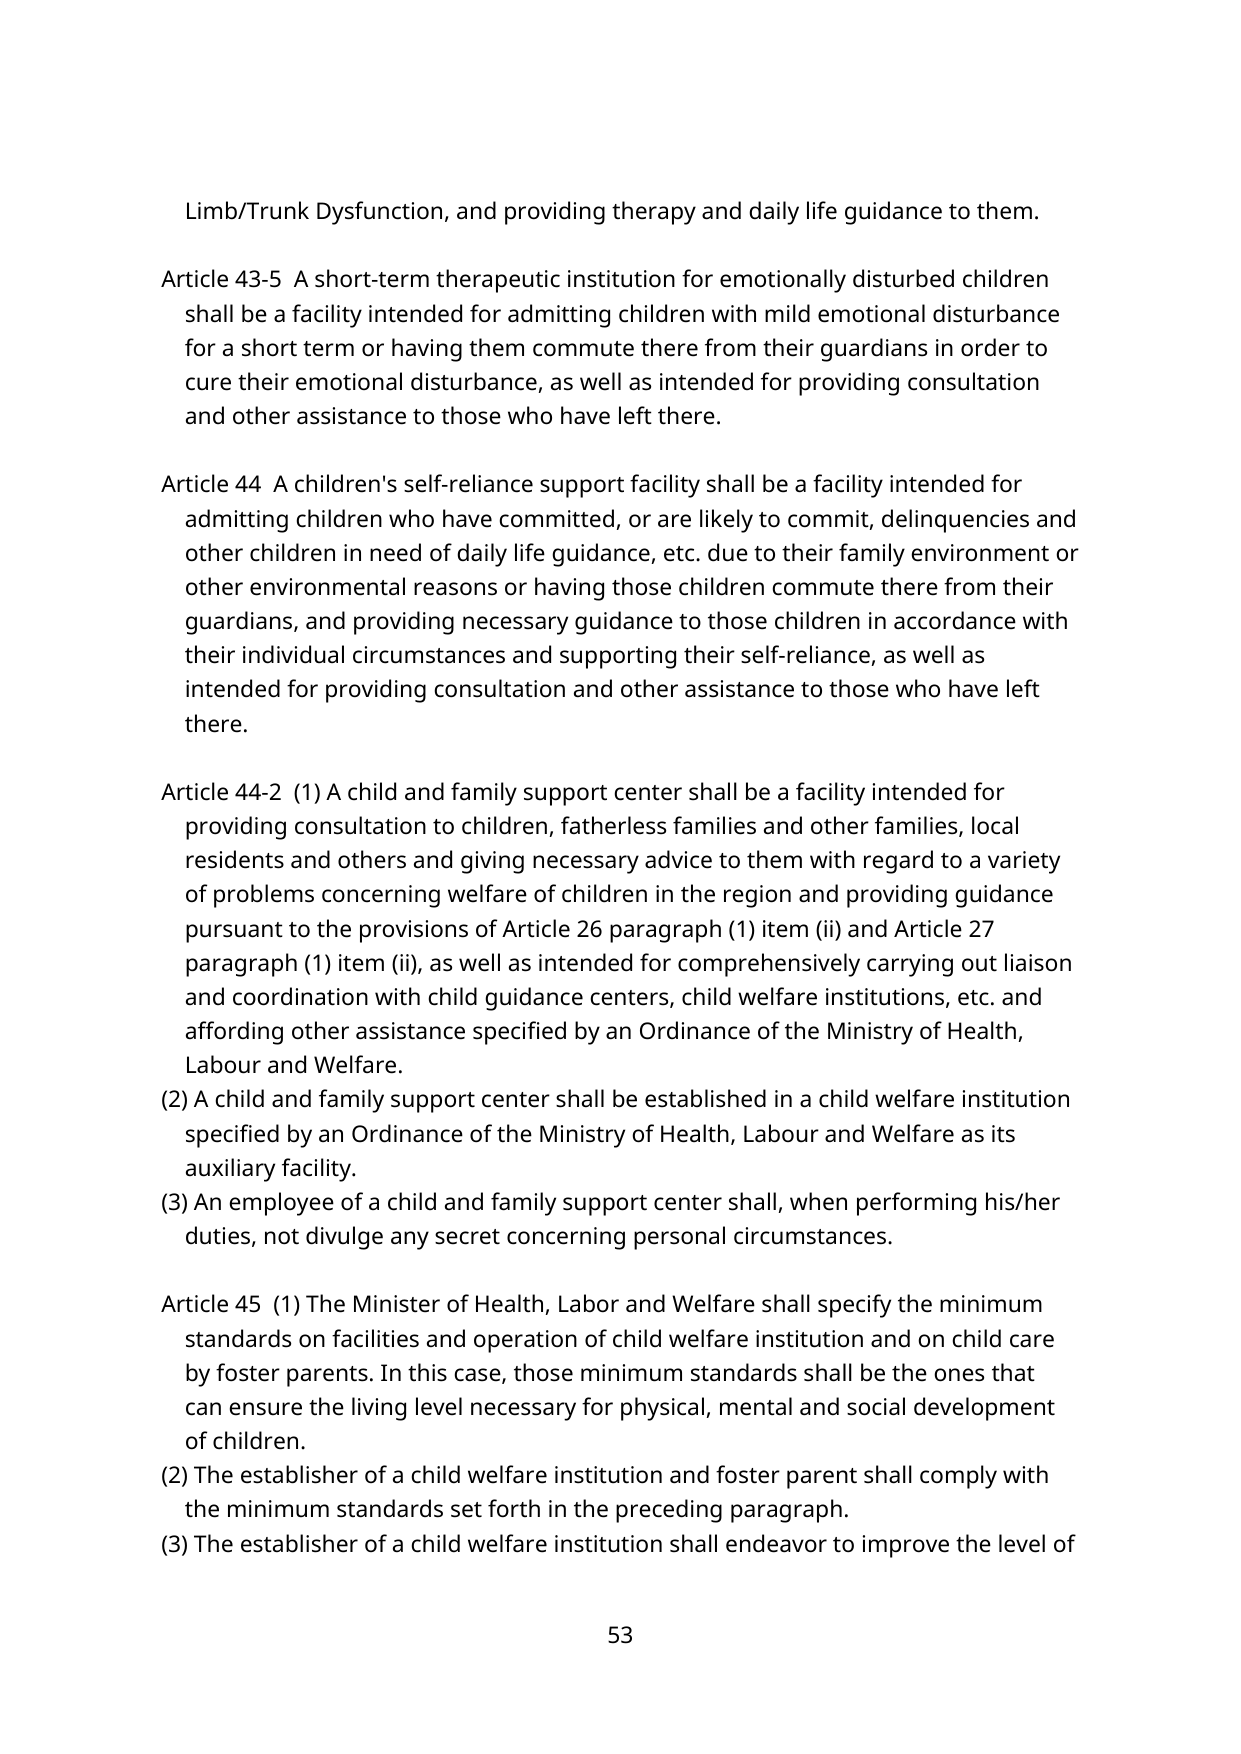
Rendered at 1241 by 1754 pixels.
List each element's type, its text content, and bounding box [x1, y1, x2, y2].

text Article 45 (1) The Minister of Health, Labor and Welfare shall specify the minimum standards on facilities and operation of child welfare institution and on child care by foster parents. In this case, those minimum standards shall be the ones that can ensure the living level necessary for physical, mental and social development of children. [161, 1287, 1079, 1458]
text (3) An employee of a child and family support center shall, when performing his/her duties, not divulge any secret concerning personal circumstances. [161, 1184, 1079, 1253]
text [161, 1526, 1079, 1560]
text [161, 194, 1079, 228]
text (2) The establisher of a child welfare institution and foster parent shall comply with the minimum standards set forth in the preceding paragraph. [161, 1458, 1079, 1526]
text Article 44-2 (1) A child and family support center shall be a facility intended for providing consultation to children, fatherless families and other families, local residents and others and giving necessary advice to them with regard to a variety of problems concerning welfare of children in the region and providing guidance pursuant to the provisions of Article 26 paragraph (1) item (ii) and Article 27 paragraph (1) item (ii), as well as intended for comprehensively carrying out liaison and coordination with child guidance centers, child welfare institutions, etc. and affording other assistance specified by an Ordinance of the Ministry of Health, Labour and Welfare. [161, 774, 1079, 1082]
text Article 44 A children's self-reliance support facility shall be a facility intended for admitting children who have committed, or are likely to commit, delinquencies and other children in need of daily life guidance, etc. due to their family environment or other environmental reasons or having those children commute there from their guardians, and providing necessary guidance to those children in accordance with their individual circumstances and supporting their self-reliance, as well as intended for providing consultation and other assistance to those who have left there. [161, 467, 1079, 740]
text Article 43-5 A short-term therapeutic institution for emotionally disturbed children shall be a facility intended for admitting children with mild emotional disturbance for a short term or having them commute there from their guardians in order to cure their emotional disturbance, as well as intended for providing consultation and other assistance to those who have left there. [161, 262, 1079, 433]
text (2) A child and family support center shall be established in a child welfare institution specified by an Ordinance of the Ministry of Health, Labour and Welfare as its auxiliary facility. [161, 1082, 1079, 1184]
